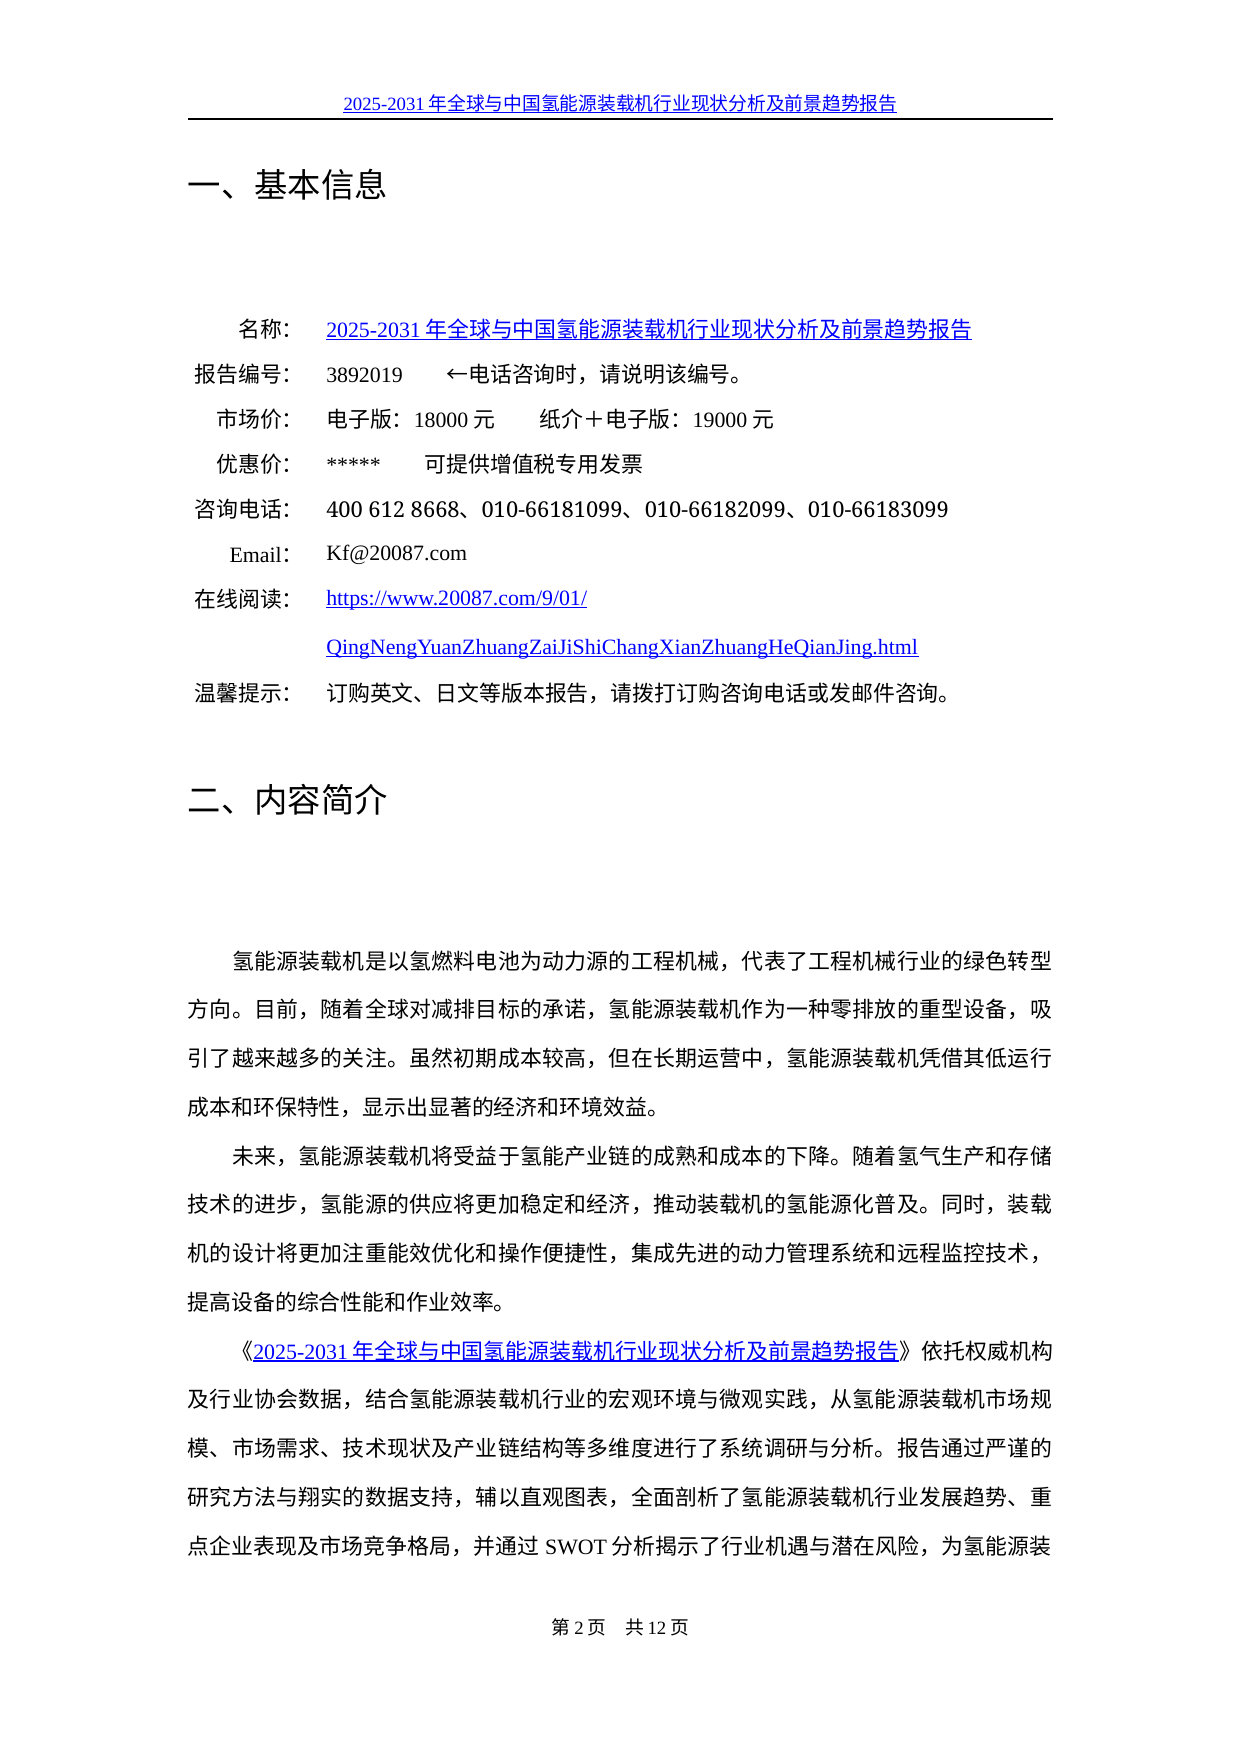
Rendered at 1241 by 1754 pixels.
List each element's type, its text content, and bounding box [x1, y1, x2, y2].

table_cell 400 612 8668、010-66181099、010-66182099、010-66183099 [315, 492, 1073, 537]
table_cell 电子版：18000 元 纸介＋电子版：19000 元 [315, 402, 1073, 447]
table_cell ***** 可提供增值税专用发票 [315, 447, 1073, 492]
table_cell Kf@20087.com [315, 537, 1073, 582]
table_cell [315, 582, 1073, 675]
table_header 2025-2031年全球与中国氢能源装载机行业现状分析及前景趋势报告 [315, 312, 1073, 357]
table_cell 在线阅读： [167, 582, 315, 675]
title 二、内容简介 [187, 766, 1053, 831]
title 一、基本信息 [187, 150, 1053, 215]
table_cell 咨询电话： [167, 492, 315, 537]
table_cell 订购英文、日文等版本报告，请拨打订购咨询电话或发邮件咨询。 [315, 675, 1073, 720]
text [187, 943, 1053, 1561]
table_cell 3892019 ←电话咨询时，请说明该编号。 [315, 357, 1073, 402]
table_cell Email： [167, 537, 315, 582]
table_cell 优惠价： [167, 447, 315, 492]
table_cell 报告编号： [167, 357, 315, 402]
table_cell 市场价： [167, 402, 315, 447]
table_cell 温馨提示： [167, 675, 315, 720]
table_header 名称： [167, 312, 315, 357]
